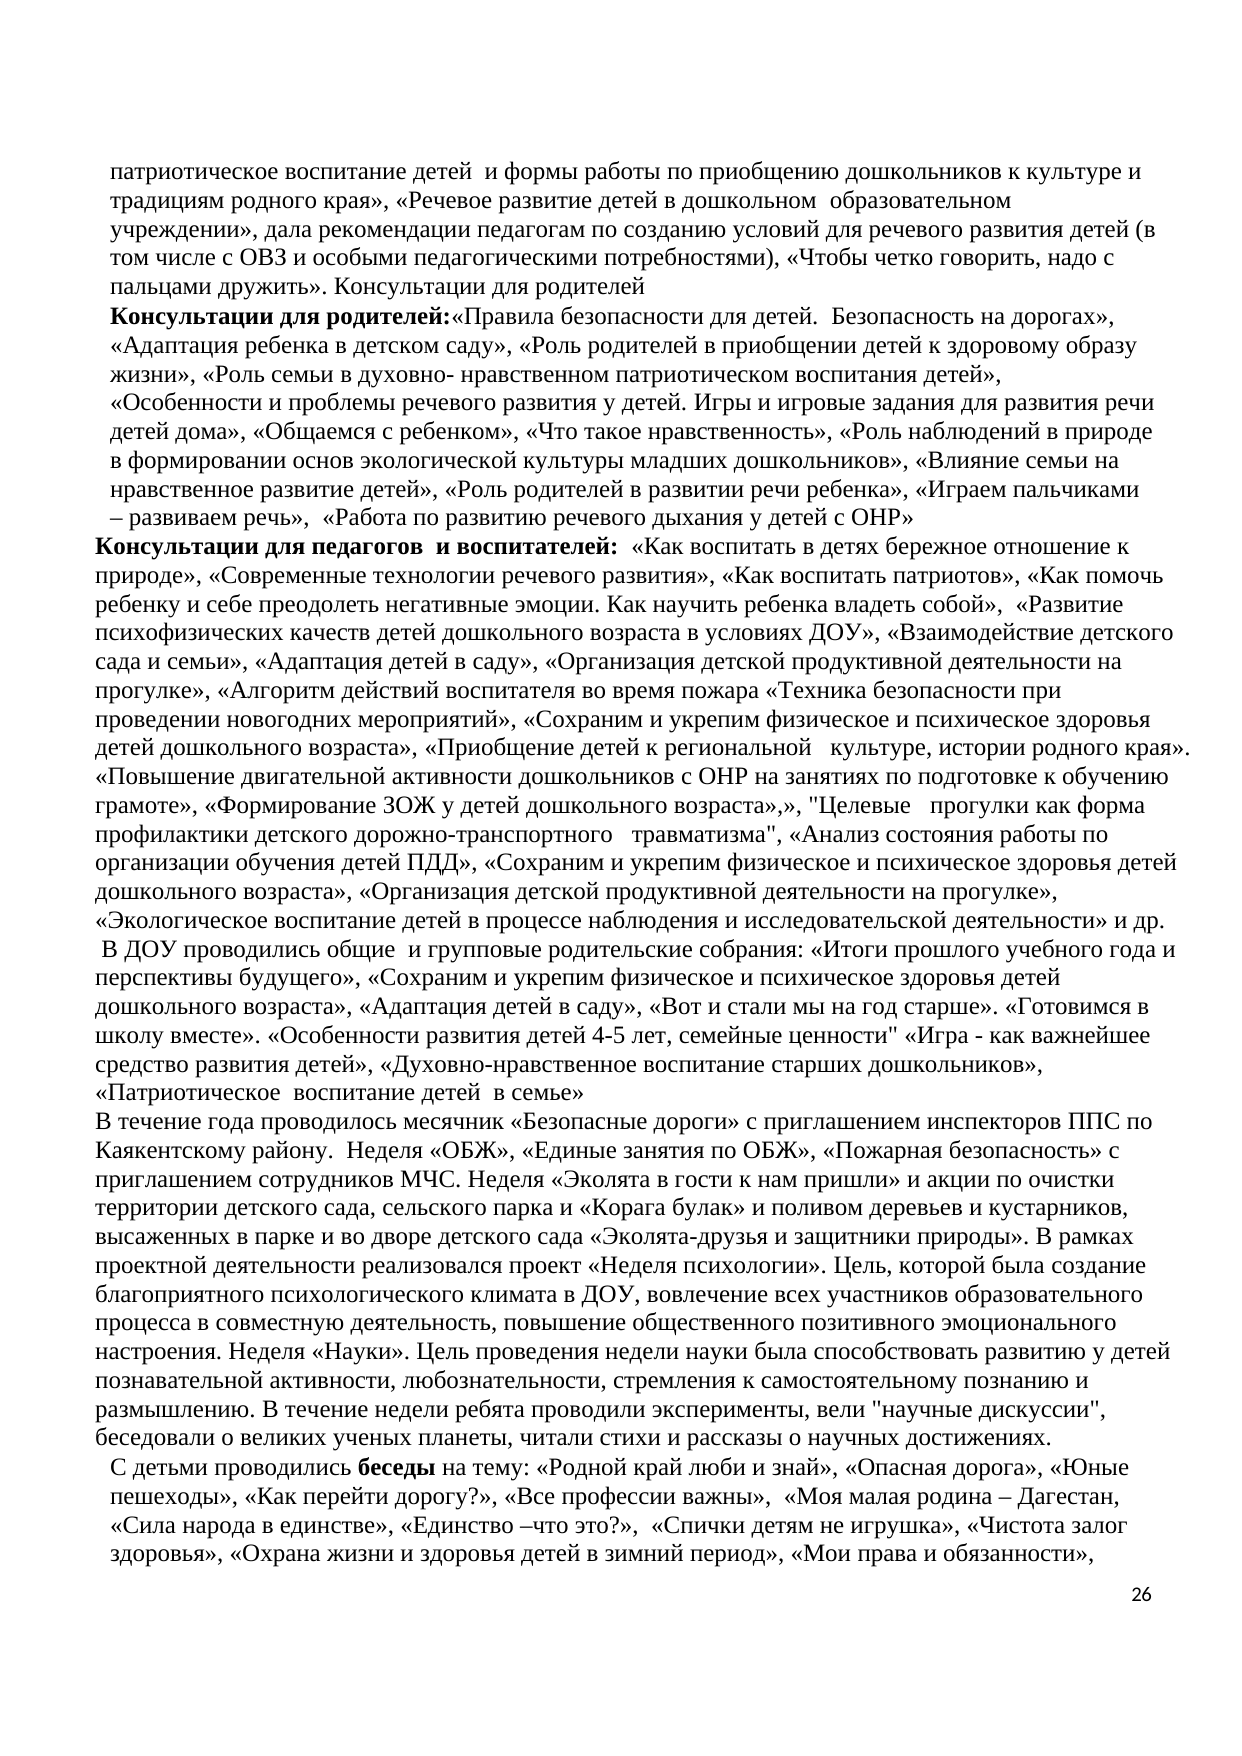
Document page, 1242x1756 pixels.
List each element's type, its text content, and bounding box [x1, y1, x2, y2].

text Консультации для родителей:«Правила безопасности для детей.Безопасность на дорогах», «Адаптация ребенка в детском саду», «Роль родителей в приобщении детей к здоровому образу жизни», «Роль семьи в духовно- нравственном патриотическом воспитания детей», «Особенности и проблемы речевого развития у детей. Игры и игровые задания для развития речи детей дома», «Общаемся с ребенком», «Что такое нравственность», «Роль наблюдений в природе в формировании основ экологической культуры младших дошкольников», «Влияние семьи на нравственное развитие детей», «Роль родителей в развитии речи ребенка», «Играем пальчиками – развиваем речь», «Работа по развитию речевого дыхания у детей с ОНР» [110, 301, 1158, 531]
text В ДОУ проводились общие и групповые родительские собрания: «Итоги прошлого учебного года и перспективы будущего», «Сохраним и укрепим физическое и психическое здоровья детей дошкольного возраста», «Адаптация детей в саду», «Вот и стали мы на год старше». «Готовимся в школу вместе». «Особенности развития детей 4-5 лет, семейные ценности" «Игра - как важнейшее средство развития детей», «Духовно-нравственное воспитание старших дошкольников», «Патриотическое воспитание детей в семье» [95, 934, 1192, 1106]
text Консультации для педагогов и воспитателей: «Как воспитать в детях бережное отношение к природе», «Современные технологии речевого развития», «Как воспитать патриотов», «Как помочь ребенку и себе преодолеть негативные эмоции. Как научить ребенка владеть собой», «Развитие психофизических качеств детей дошкольного возраста в условиях ДОУ», «Взаимодействие детского сада и семьи», «Адаптация детей в саду», «Организация детской продуктивной деятельности на прогулке», «Алгоритм действий воспитателя во время пожара «Техника безопасности при проведении новогодних мероприятий», «Сохраним и укрепим физическое и психическое здоровья детей дошкольного возраста», «Приобщение детей к региональной культуре, истории родного края». «Повышение двигательной активности дошкольников с ОНР на занятиях по подготовке к обучению грамоте», «Формирование ЗОЖ у детей дошкольного возраста»,», "Целевые прогулки как форма профилактики детского дорожно-транспортного травматизма", «Анализ состояния работы по организации обучения детей ПДД», «Сохраним и укрепим физическое и психическое здоровья детей дошкольного возраста», «Организация детской продуктивной деятельности на прогулке», «Экологическое воспитание детей в процессе наблюдения и исследовательской деятельности» и др. [95, 531, 1192, 934]
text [110, 1452, 1158, 1567]
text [110, 156, 1158, 300]
text В течение года проводилось месячник «Безопасные дороги» с приглашением инспекторов ППС по Каякентскому району. Неделя «ОБЖ», «Единые занятия по ОБЖ», «Пожарная безопасность» с приглашением сотрудников МЧС. Неделя «Эколята в гости к нам пришли» и акции по очистки территории детского сада, сельского парка и «Корага булак» и поливом деревьев и кустарников, высаженных в парке и во дворе детского сада «Эколята-друзья и защитники природы». В рамках проектной деятельности реализовался проект «Неделя психологии». Цель, которой была создание благоприятного психологического климата в ДОУ, вовлечение всех участников образовательного процесса в совместную деятельность, повышение общественного позитивного эмоционального настроения. Неделя «Науки». Цель проведения недели науки была способствовать развитию у детей познавательной активности, любознательности, стремления к самостоятельному познанию и размышлению. В течение недели ребята проводили эксперименты, вели "научные дискуссии", беседовали о великих ученых планеты, читали стихи и рассказы о научных достижениях. [95, 1106, 1192, 1451]
